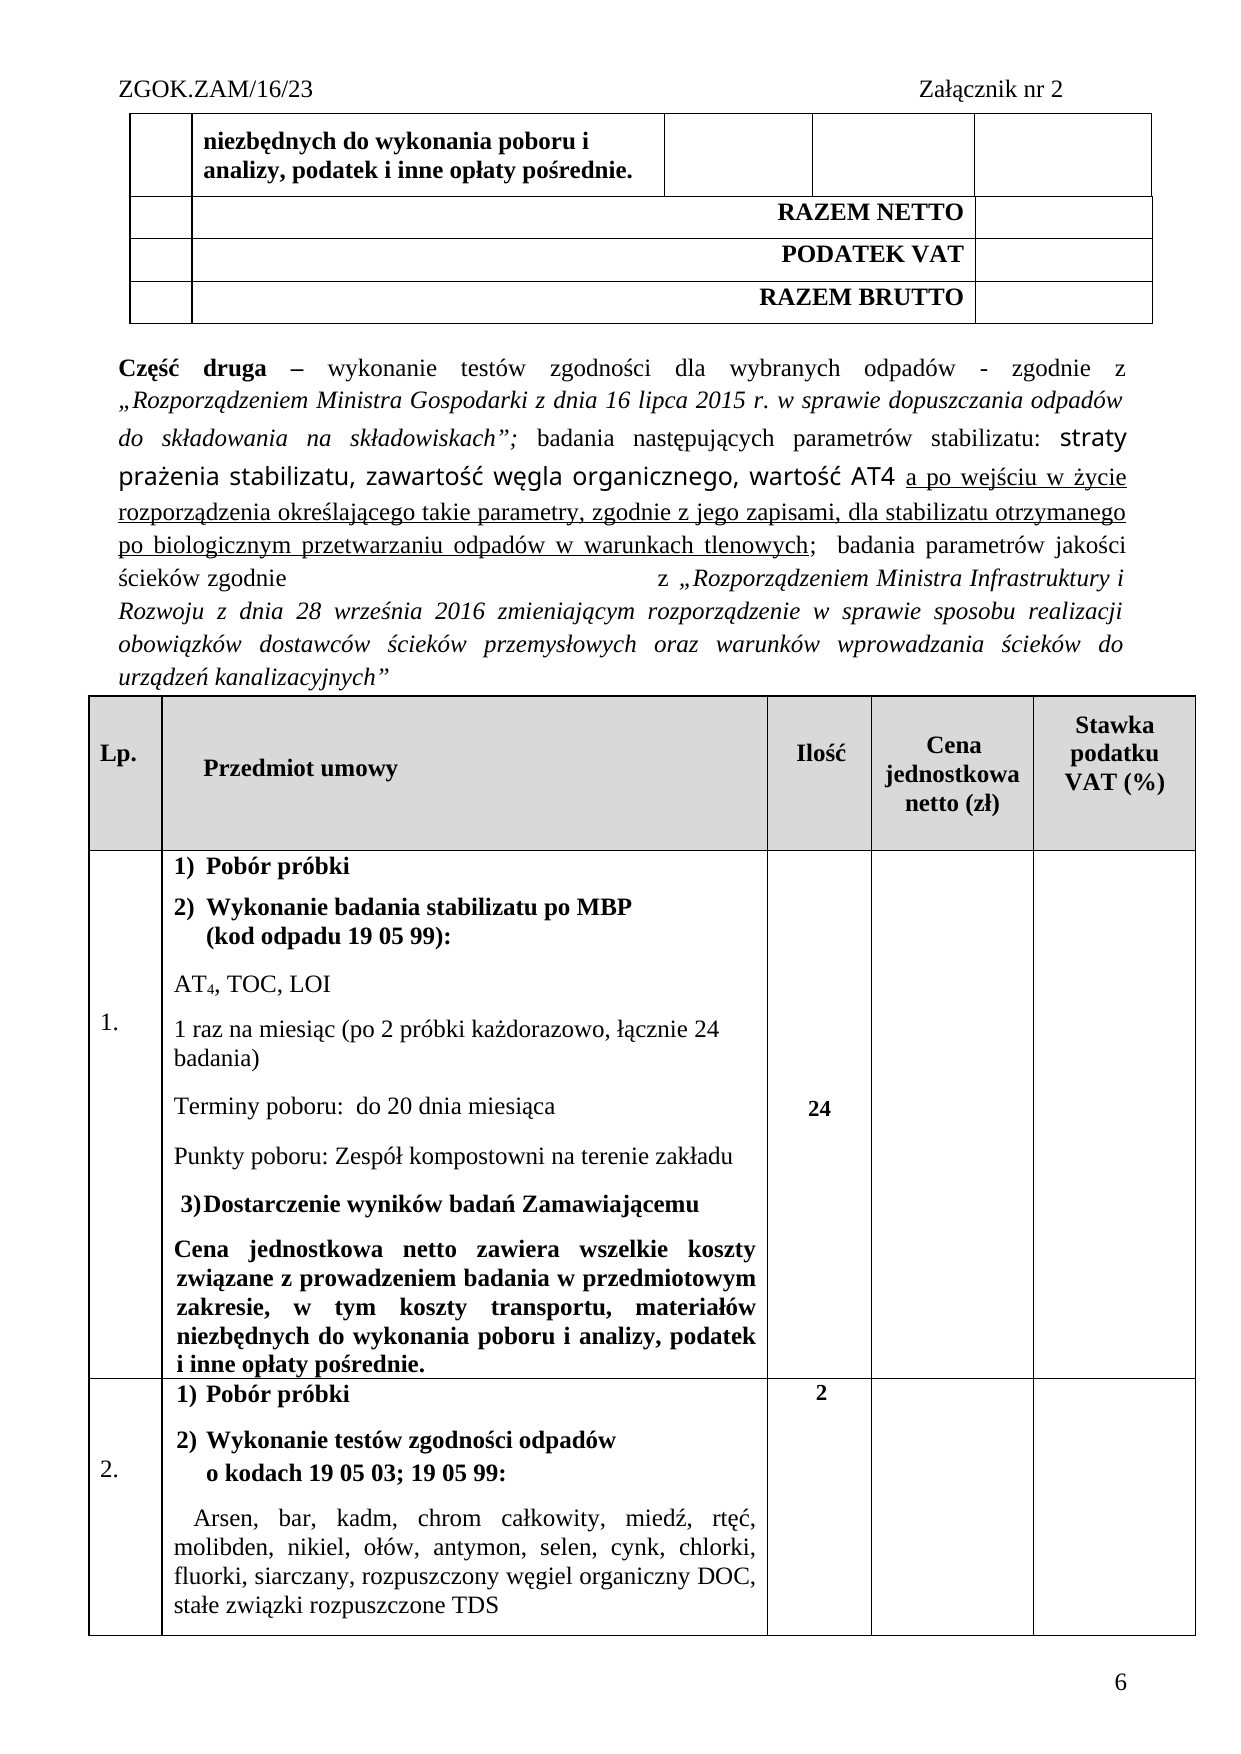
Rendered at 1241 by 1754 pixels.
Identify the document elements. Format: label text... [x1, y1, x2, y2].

table_cell 3 [665, 114, 812, 196]
table_cell [1034, 1379, 1195, 1635]
table_cell [131, 282, 191, 323]
table_header Cena jednostkowa netto (zł) [872, 697, 1033, 850]
table_header Ilość [768, 697, 871, 850]
table_cell [976, 239, 1152, 281]
table_cell [131, 239, 191, 281]
table_header Lp. [90, 697, 161, 850]
table_cell [1034, 851, 1195, 1378]
table_cell [872, 1379, 1033, 1635]
table_cell [976, 197, 1152, 238]
table_cell 2 [768, 1379, 871, 1635]
table_cell [975, 114, 1151, 196]
table_header Stawka podatku VAT (%) [1034, 697, 1195, 850]
text Część druga – wykonanie testów zgodności dla wybranych odpadów - zgodnie z „Rozporządzeniem Ministra Gospodarki z dnia 16 lipca 2015 r. w sprawie dopuszczania odpadów do składowania na składowiskach”; badania następujących parametrów stabilizatu: straty prażenia stabilizatu, zawartość węgla organicznego, wartość AT4 a po wejściu w życie rozporządzenia określającego takie parametry, zgodnie z jego zapisami, dla stabilizatu otrzymanego po biologicznym przetwarzaniu odpadów w warunkach tlenowych; badania parametrów jakości ścieków zgodnie z „Rozporządzeniem Ministra Infrastruktury i Rozwoju z dnia 28 września 2016 zmieniającym rozporządzenie w sprawie sposobu realizacji obowiązków dostawców ścieków przemysłowych oraz warunków wprowadzania ścieków do urządzeń kanalizacyjnych” [118, 353, 1127, 691]
table_cell [131, 197, 191, 238]
table_cell 1. [90, 851, 161, 1378]
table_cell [163, 1379, 767, 1635]
table_cell [813, 114, 974, 196]
table_cell 2. [90, 1379, 161, 1635]
table_cell 24 [768, 851, 871, 1378]
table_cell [193, 114, 664, 196]
table_cell Pobór próbki Wykonanie badania stabilizatu po MBP (kod odpadu 19 05 99): AT4, TOC, LOI 1 raz na miesiąc (po 2 próbki każdorazowo, łącznie 24 badania) Terminy poboru: do 20 dnia miesiąca Punkty poboru: Zespół kompostowni na terenie zakładu Dostarczenie wyników badań Zamawiającemu Cena jednostkowa netto zawiera wszelkie koszty związane z prowadzeniem badania w przedmiotowym zakresie, w tym koszty transportu, materiałów niezbędnych do wykonania poboru i analizy, podatek i inne opłaty pośrednie. [163, 851, 767, 1378]
table_cell PODATEK VAT [193, 239, 975, 281]
table_cell RAZEM BRUTTO [193, 282, 975, 323]
table_cell [872, 851, 1033, 1378]
table_cell RAZEM NETTO [193, 197, 975, 238]
table_cell 9. [131, 114, 191, 196]
table_header Przedmiot umowy [163, 697, 767, 850]
table_cell [976, 282, 1152, 323]
